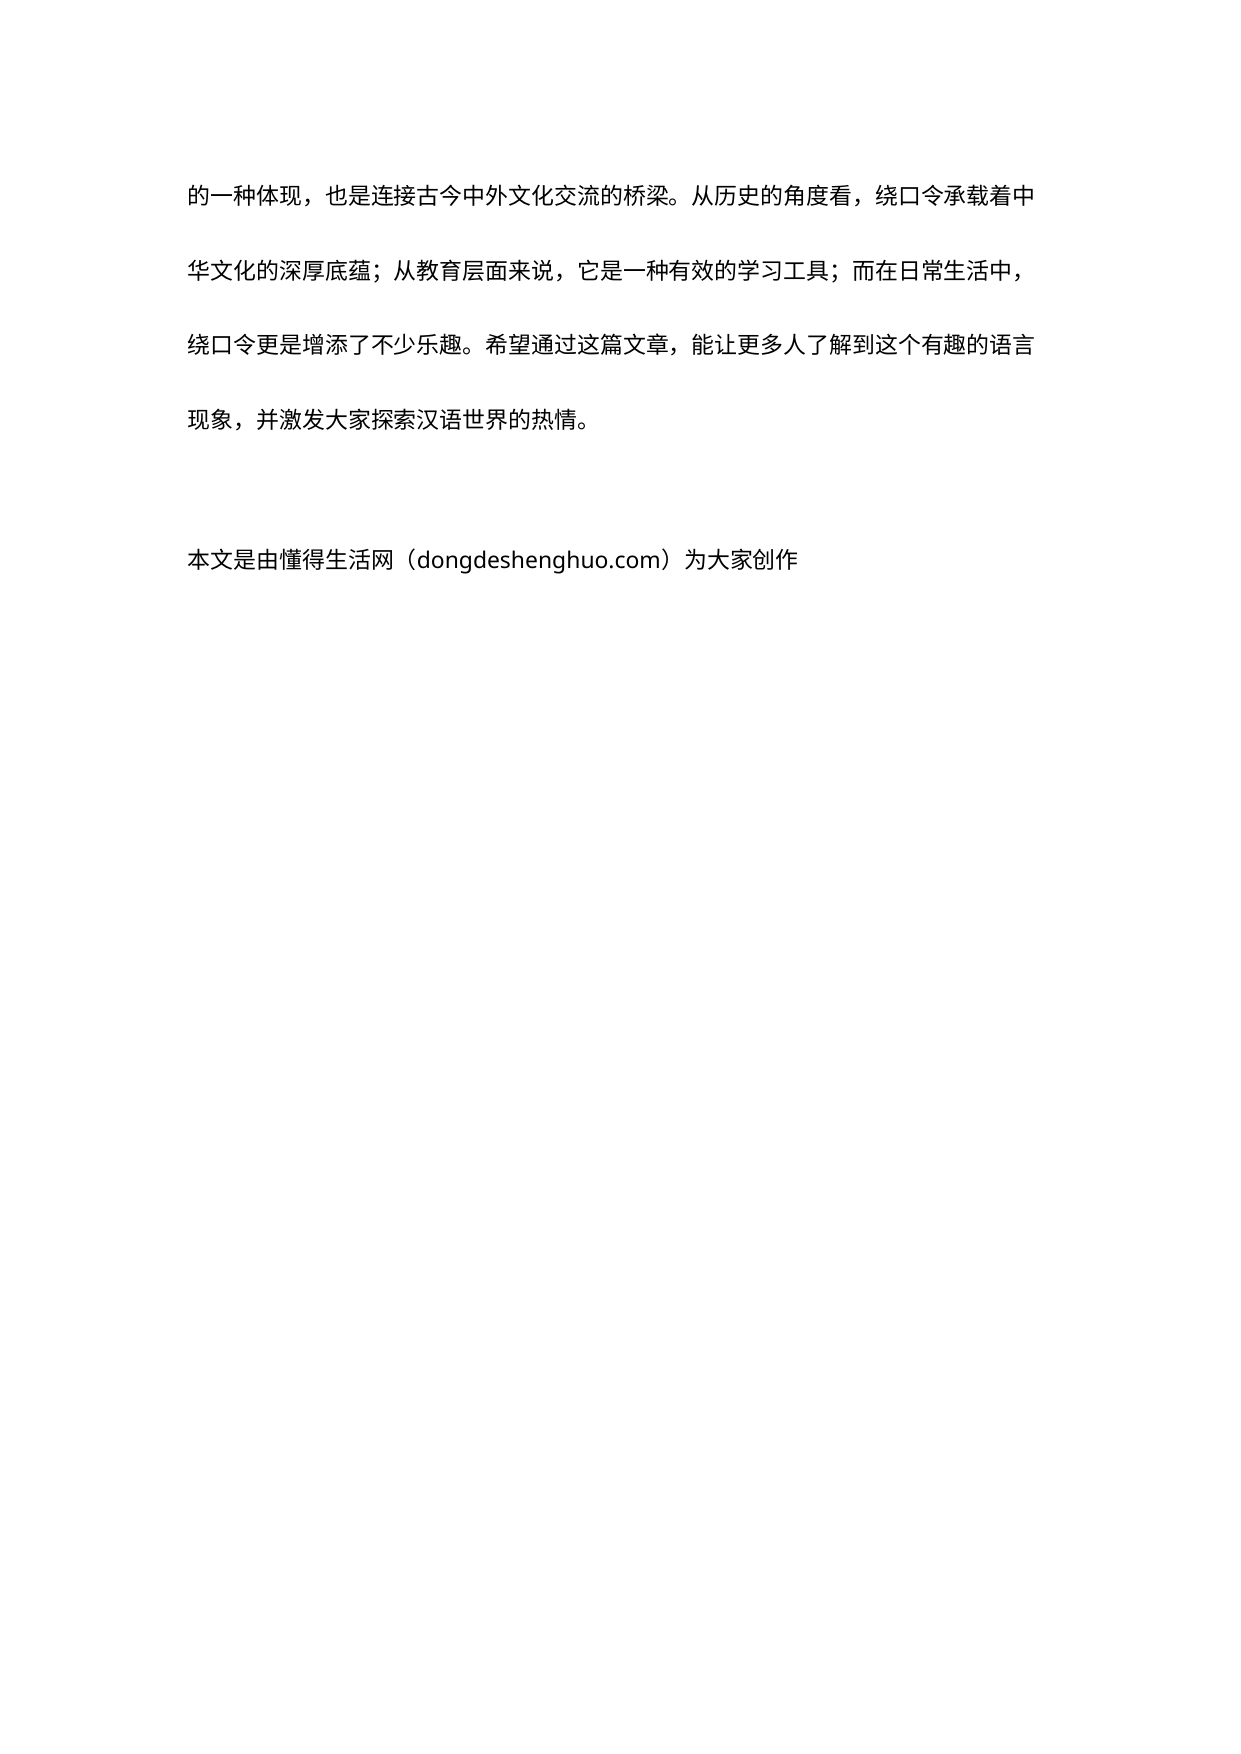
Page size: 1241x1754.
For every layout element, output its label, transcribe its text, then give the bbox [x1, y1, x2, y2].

text 本文是由懂得生活网（dongdeshenghuo.com）为大家创作 [187, 526, 1053, 591]
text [187, 162, 1053, 451]
